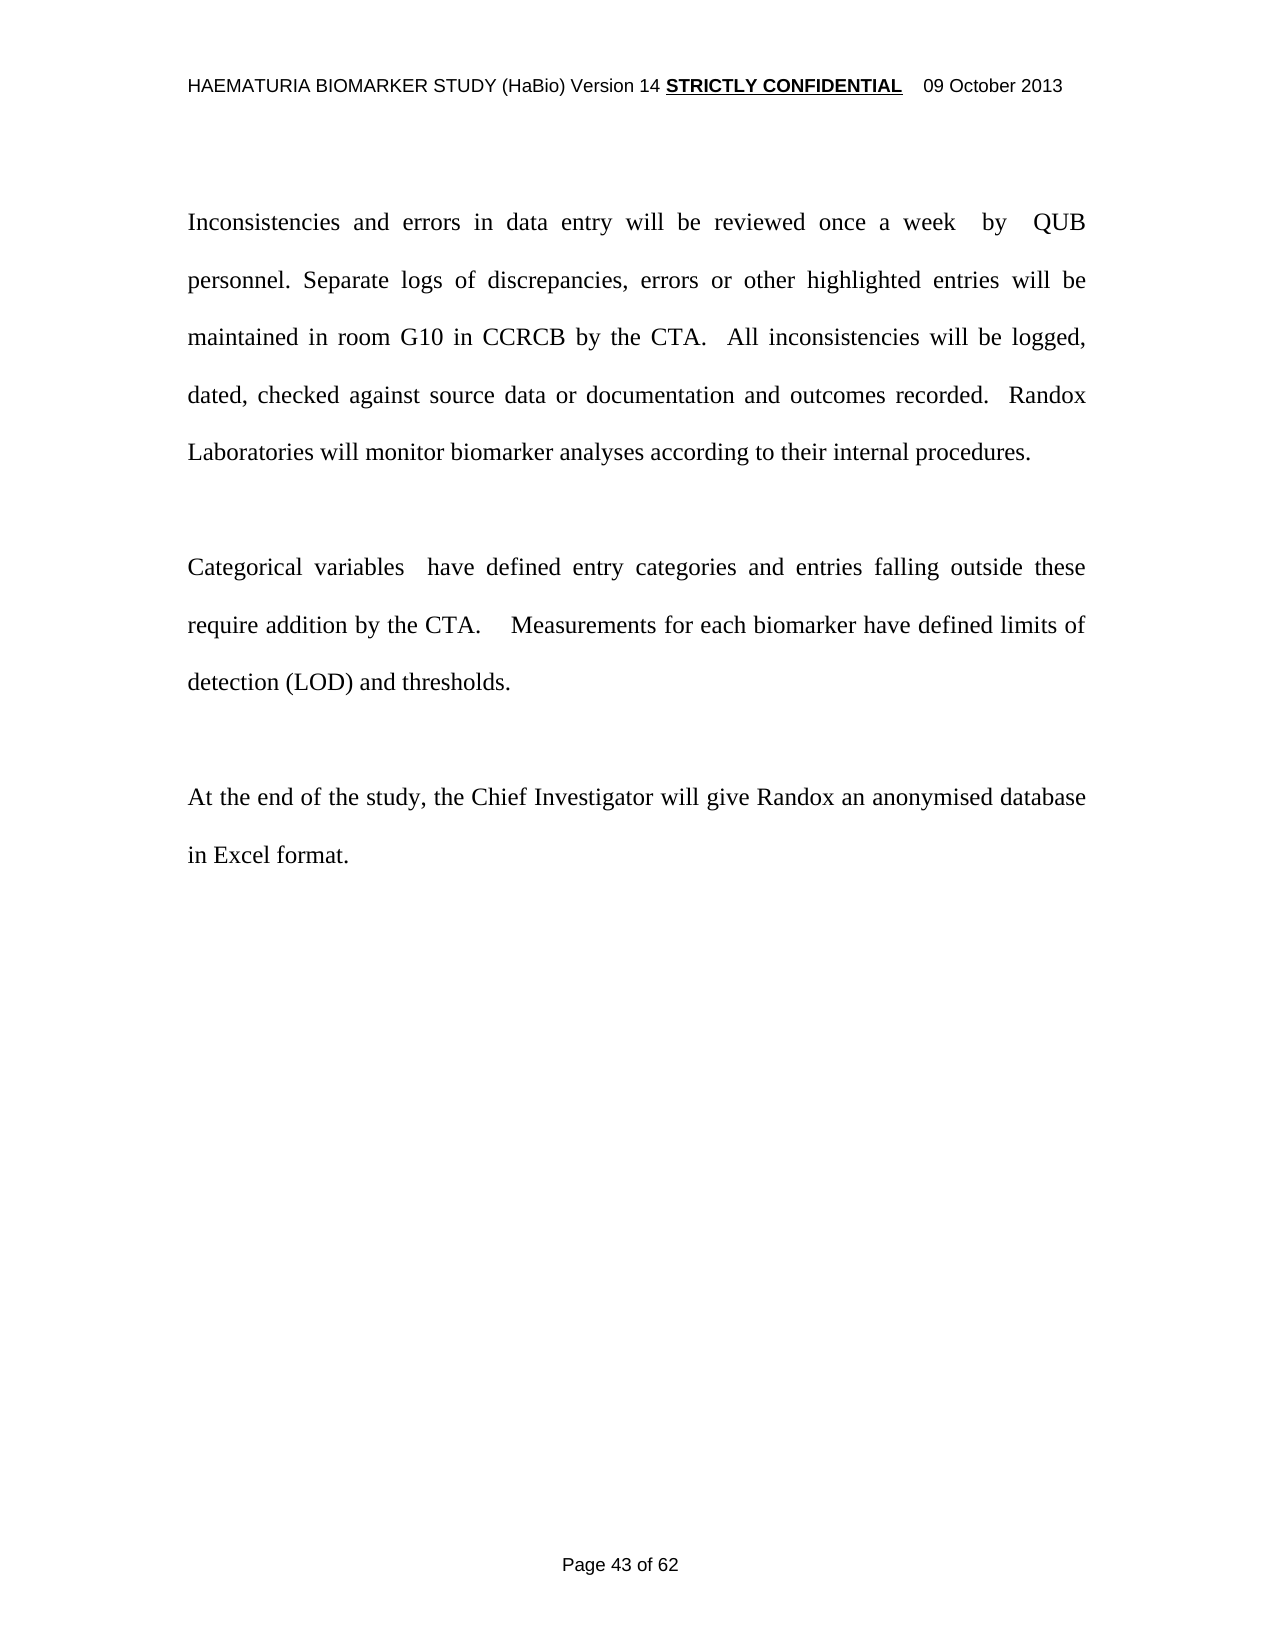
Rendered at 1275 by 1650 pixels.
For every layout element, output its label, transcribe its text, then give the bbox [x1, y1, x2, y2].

text Categorical variables have defined entry categories and entries falling outside these require addition by the CTA. Measurements for each biomarker have defined limits of detection (LOD) and thresholds. [187, 552, 1087, 696]
text Inconsistencies and errors in data entry will be reviewed once a week by QUB personnel. Separate logs of discrepancies, errors or other highlighted entries will be maintained in room G10 in CCRCB by the CTA. All inconsistencies will be logged, dated, checked against source data or documentation and outcomes recorded. Randox Laboratories will monitor biomarker analyses according to their internal procedures. [187, 207, 1087, 466]
text At the end of the study, the Chief Investigator will give Randox an anonymised database in Excel format. [187, 782, 1087, 869]
